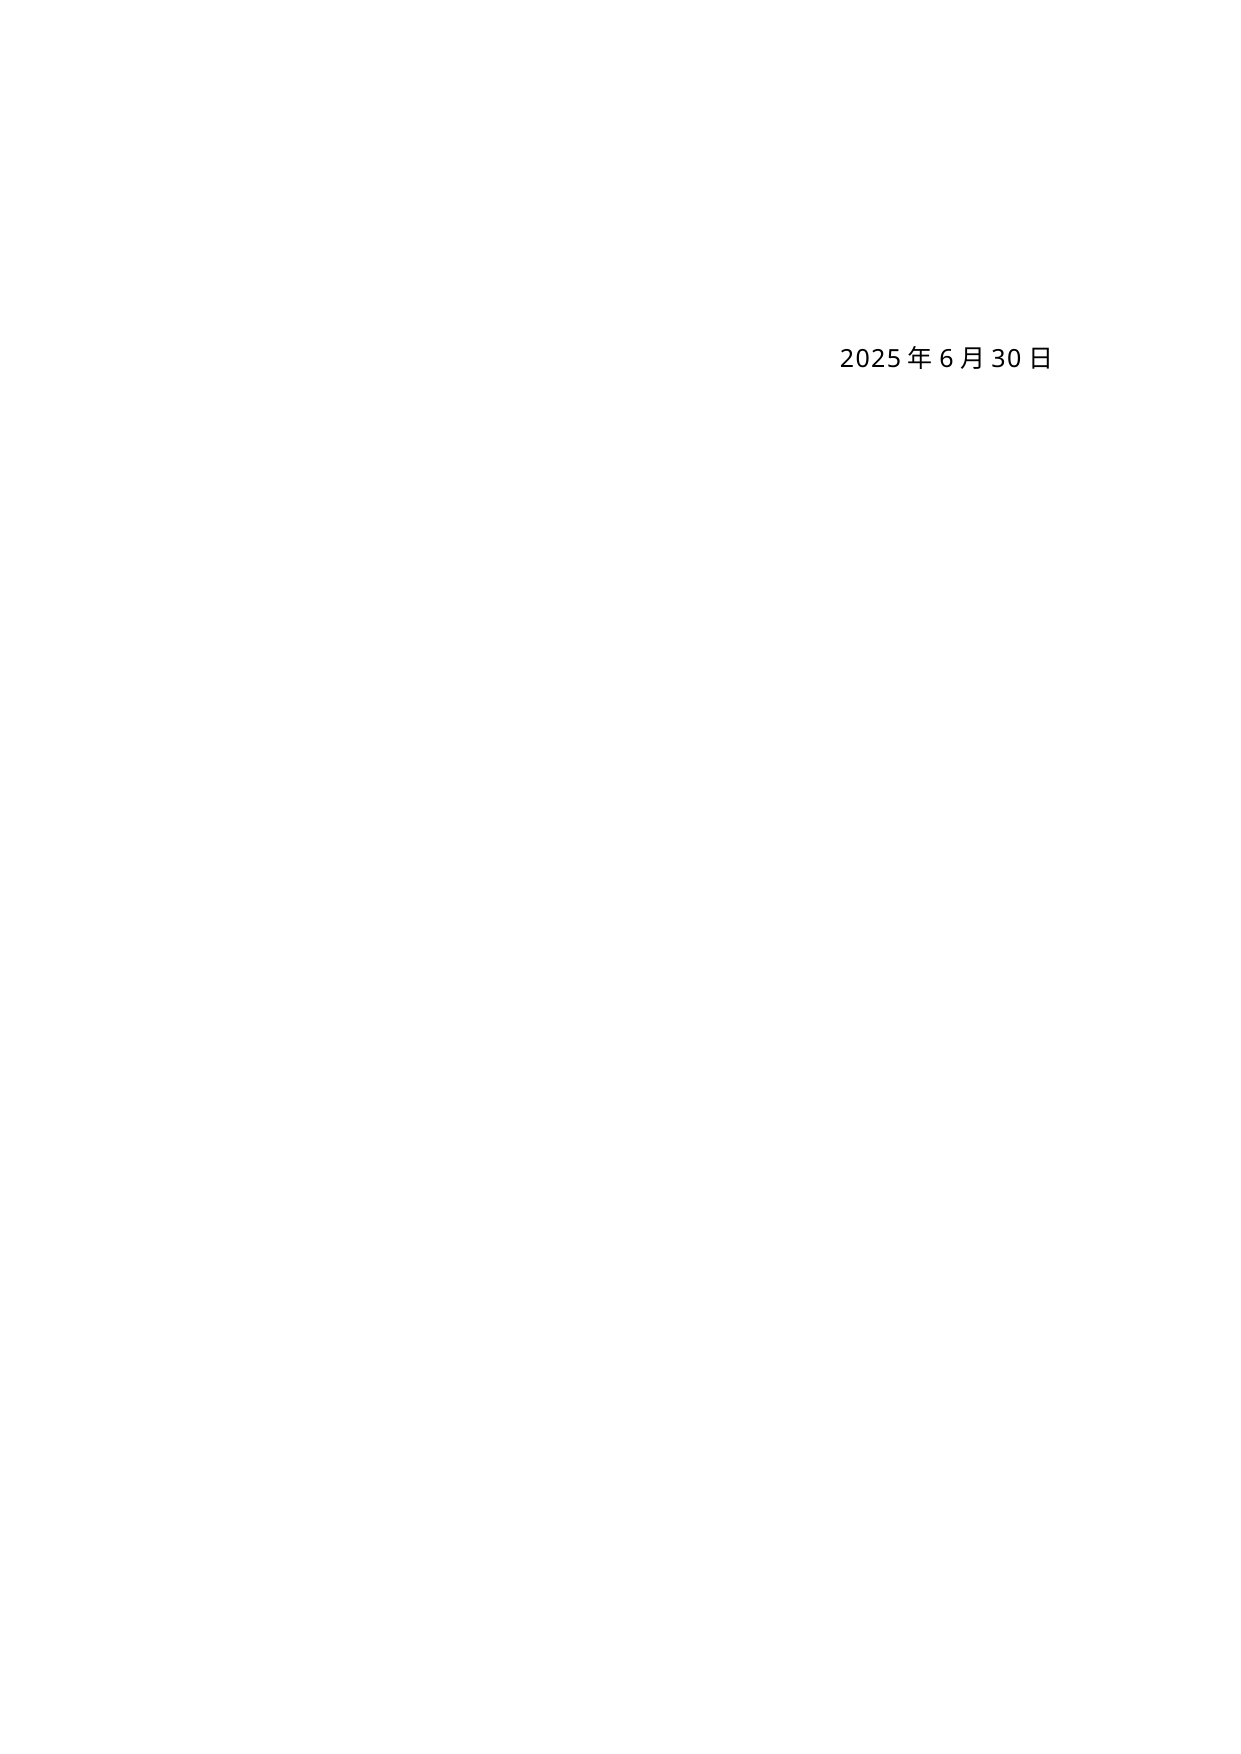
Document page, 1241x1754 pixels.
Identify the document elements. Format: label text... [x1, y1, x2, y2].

text 2025年6月30日 [187, 324, 1053, 389]
